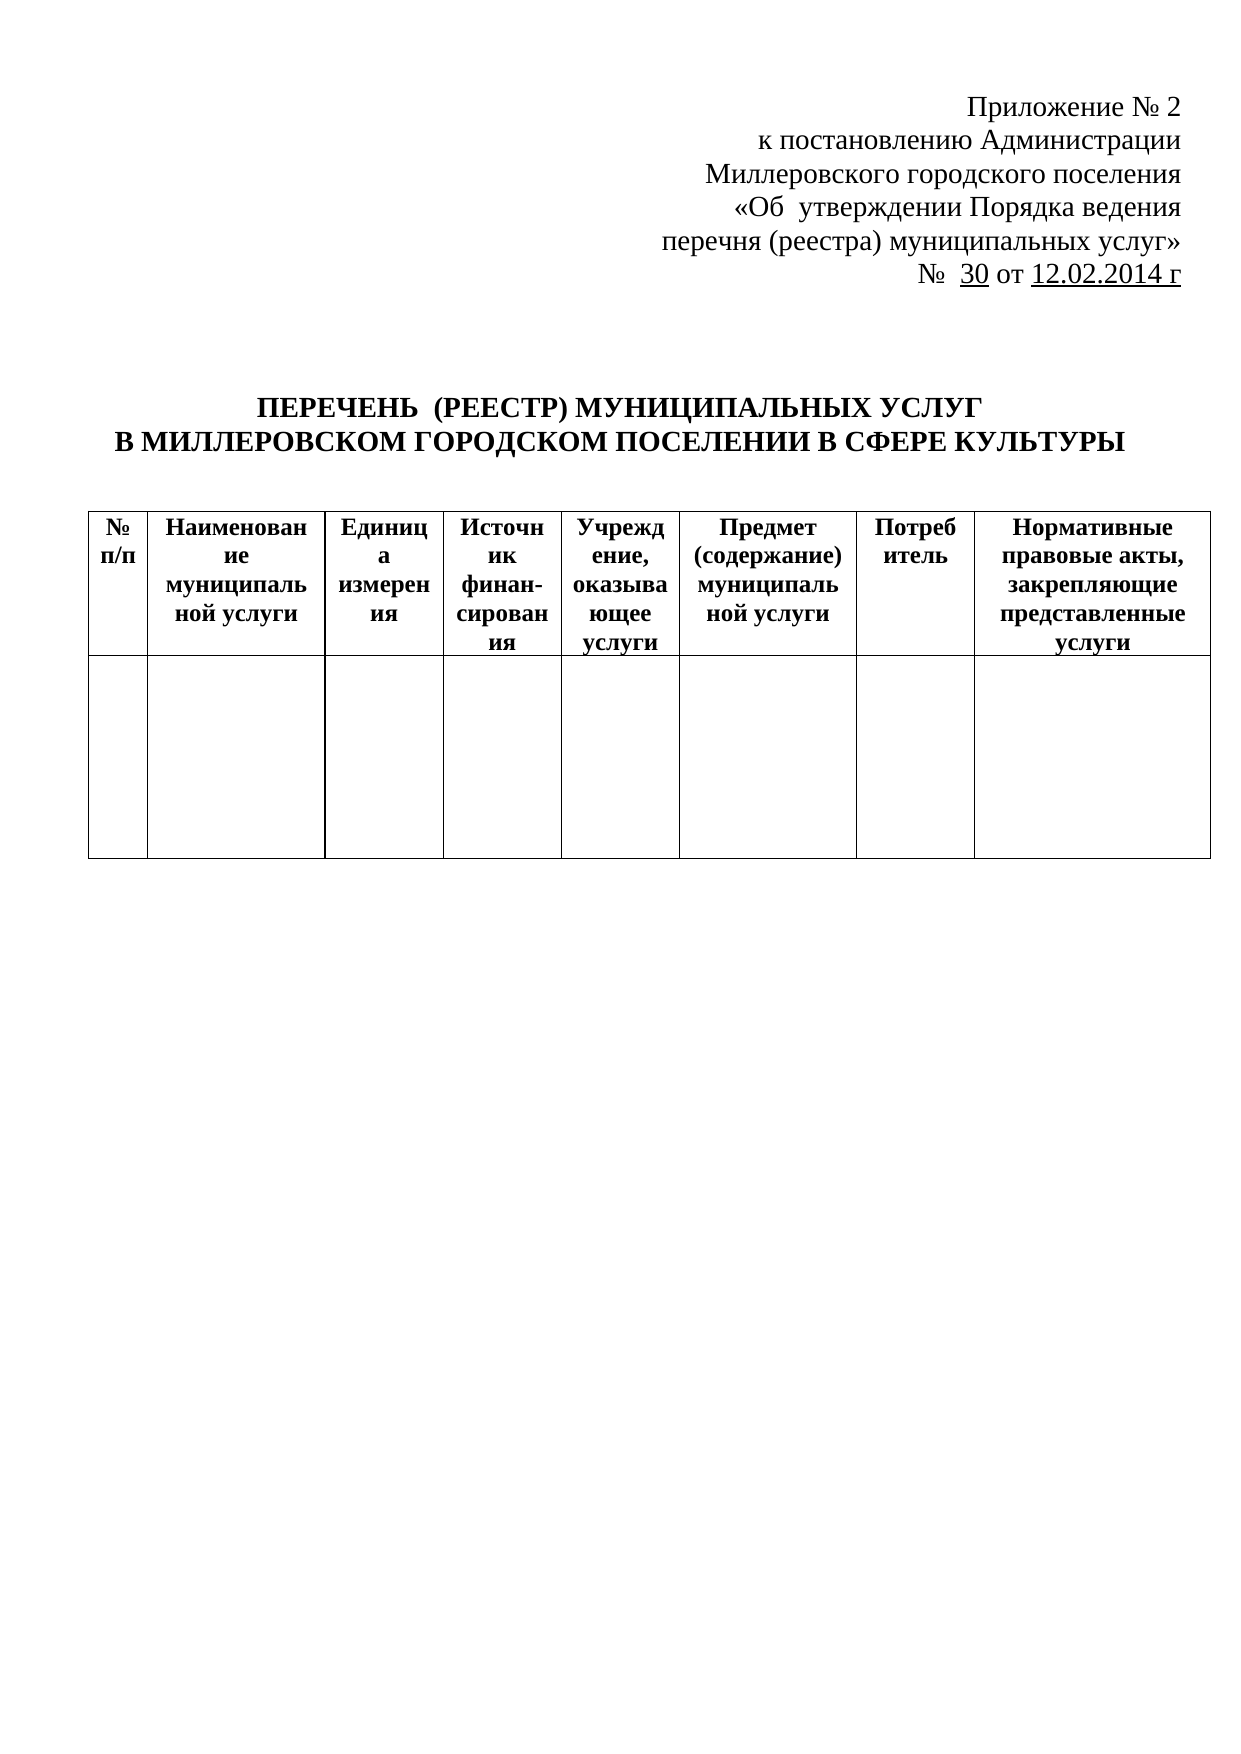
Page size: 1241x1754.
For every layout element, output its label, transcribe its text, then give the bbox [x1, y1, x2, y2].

text № 30 от 12.02.2014 г [59, 256, 1181, 290]
text к постановлению Администрации [118, 122, 1181, 156]
table_cell [975, 656, 1210, 858]
table_header Источник финан-сирования [444, 512, 561, 655]
table_header Единица измерения [326, 512, 443, 655]
table_cell [562, 656, 679, 858]
table_header Наименование муниципальной услуги [148, 512, 324, 655]
text «Об утверждении Порядка ведения [118, 189, 1181, 223]
table_header Предмет (содержание) муниципальной услуги [680, 512, 856, 655]
table_header Потребитель [857, 512, 974, 655]
text Приложение № 2 [118, 89, 1181, 122]
table_cell [680, 656, 856, 858]
table_header Учреждение, оказывающее услуги [562, 512, 679, 655]
table_cell [89, 656, 147, 858]
text перечня (реестра) муниципальных услуг» [118, 223, 1181, 256]
text В МИЛЛЕРОВСКОМ ГОРОДСКОМ ПОСЕЛЕНИИ В СФЕРЕ КУЛЬТУРЫ [59, 424, 1181, 458]
table_cell [326, 656, 443, 858]
text ПЕРЕЧЕНЬ (РЕЕСТР) МУНИЦИПАЛЬНЫХ УСЛУГ [59, 391, 1181, 424]
table_cell [444, 656, 561, 858]
table_cell [857, 656, 974, 858]
table_cell [148, 656, 324, 858]
table_header № п/п [89, 512, 147, 655]
table_header Нормативные правовые акты, закрепляющие представленные услуги [975, 512, 1210, 655]
text Миллеровского городского поселения [118, 156, 1181, 189]
